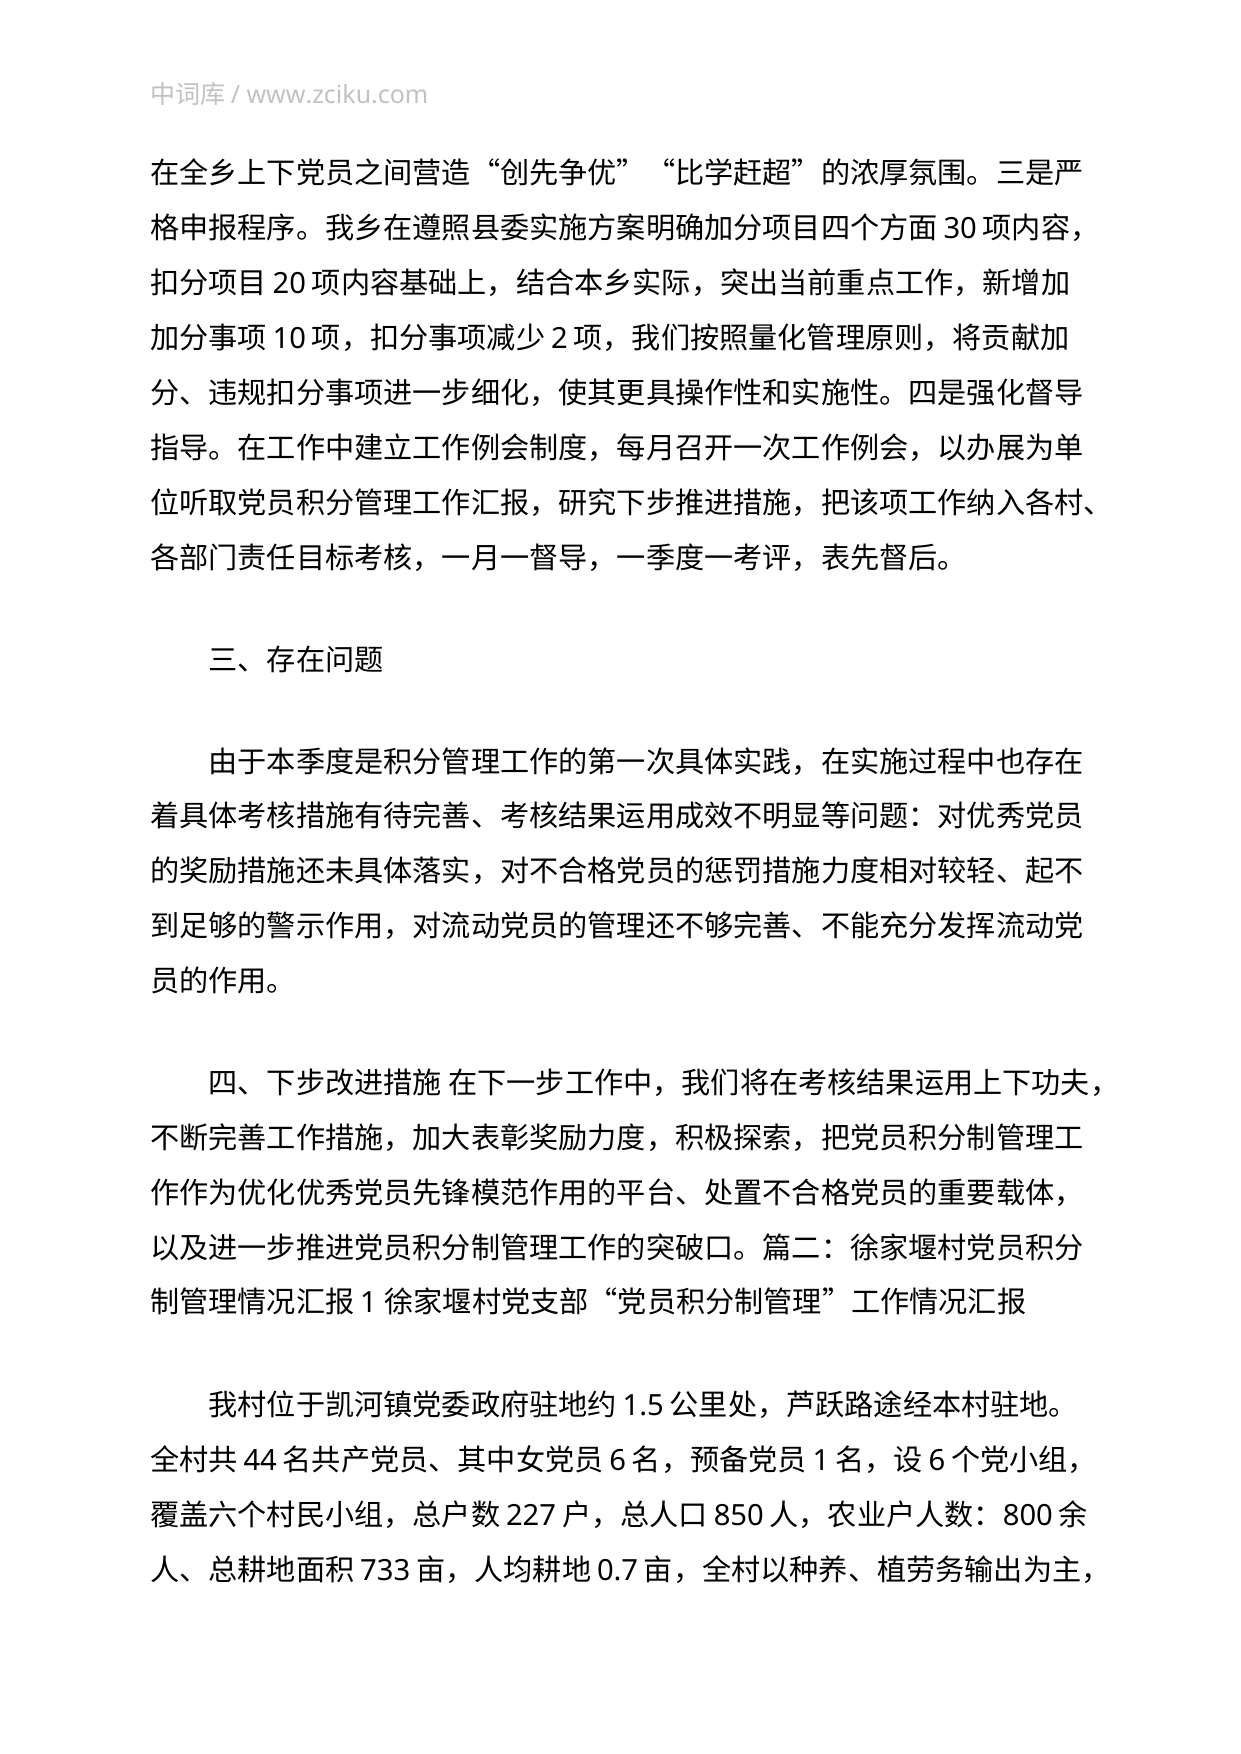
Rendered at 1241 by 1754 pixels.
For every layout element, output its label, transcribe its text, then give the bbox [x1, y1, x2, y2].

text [150, 150, 1090, 577]
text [150, 1381, 1090, 1588]
text 由于本季度是积分管理工作的第一次具体实践，在实施过程中也存在着具体考核措施有待完善、考核结果运用成效不明显等问题：对优秀党员的奖励措施还未具体落实，对不合格党员的惩罚措施力度相对较轻、起不到足够的警示作用，对流动党员的管理还不够完善、不能充分发挥流动党员的作用。 [150, 738, 1090, 1000]
text 四、下步改进措施 在下一步工作中，我们将在考核结果运用上下功夫，不断完善工作措施，加大表彰奖励力度，积极探索，把党员积分制管理工作作为优化优秀党员先锋模范作用的平台、处置不合格党员的重要载体，以及进一步推进党员积分制管理工作的突破口。篇二：徐家堰村党员积分制管理情况汇报1 徐家堰村党支部“党员积分制管理”工作情况汇报 [150, 1059, 1090, 1321]
text 三、存在问题 [150, 636, 1090, 679]
